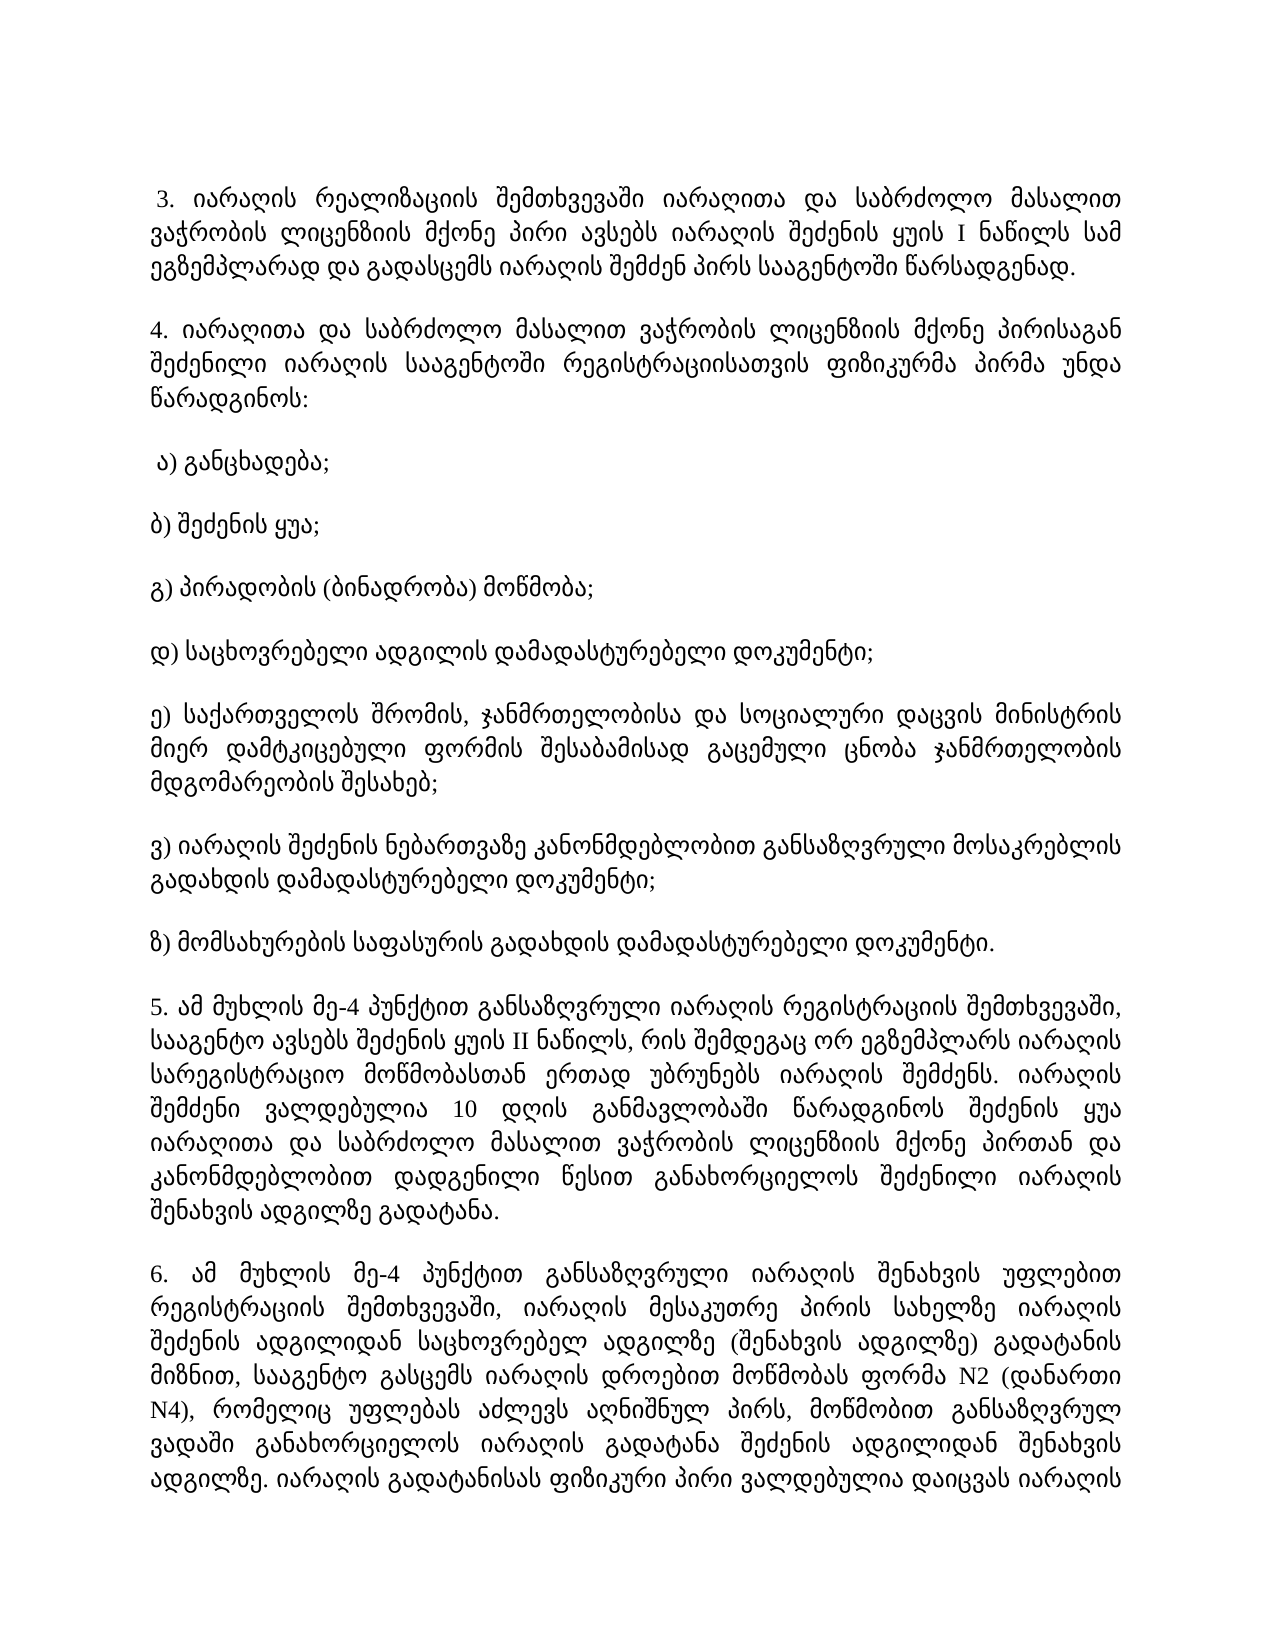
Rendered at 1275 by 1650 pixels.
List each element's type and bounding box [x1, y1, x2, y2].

table_header [149, 150, 1123, 1496]
